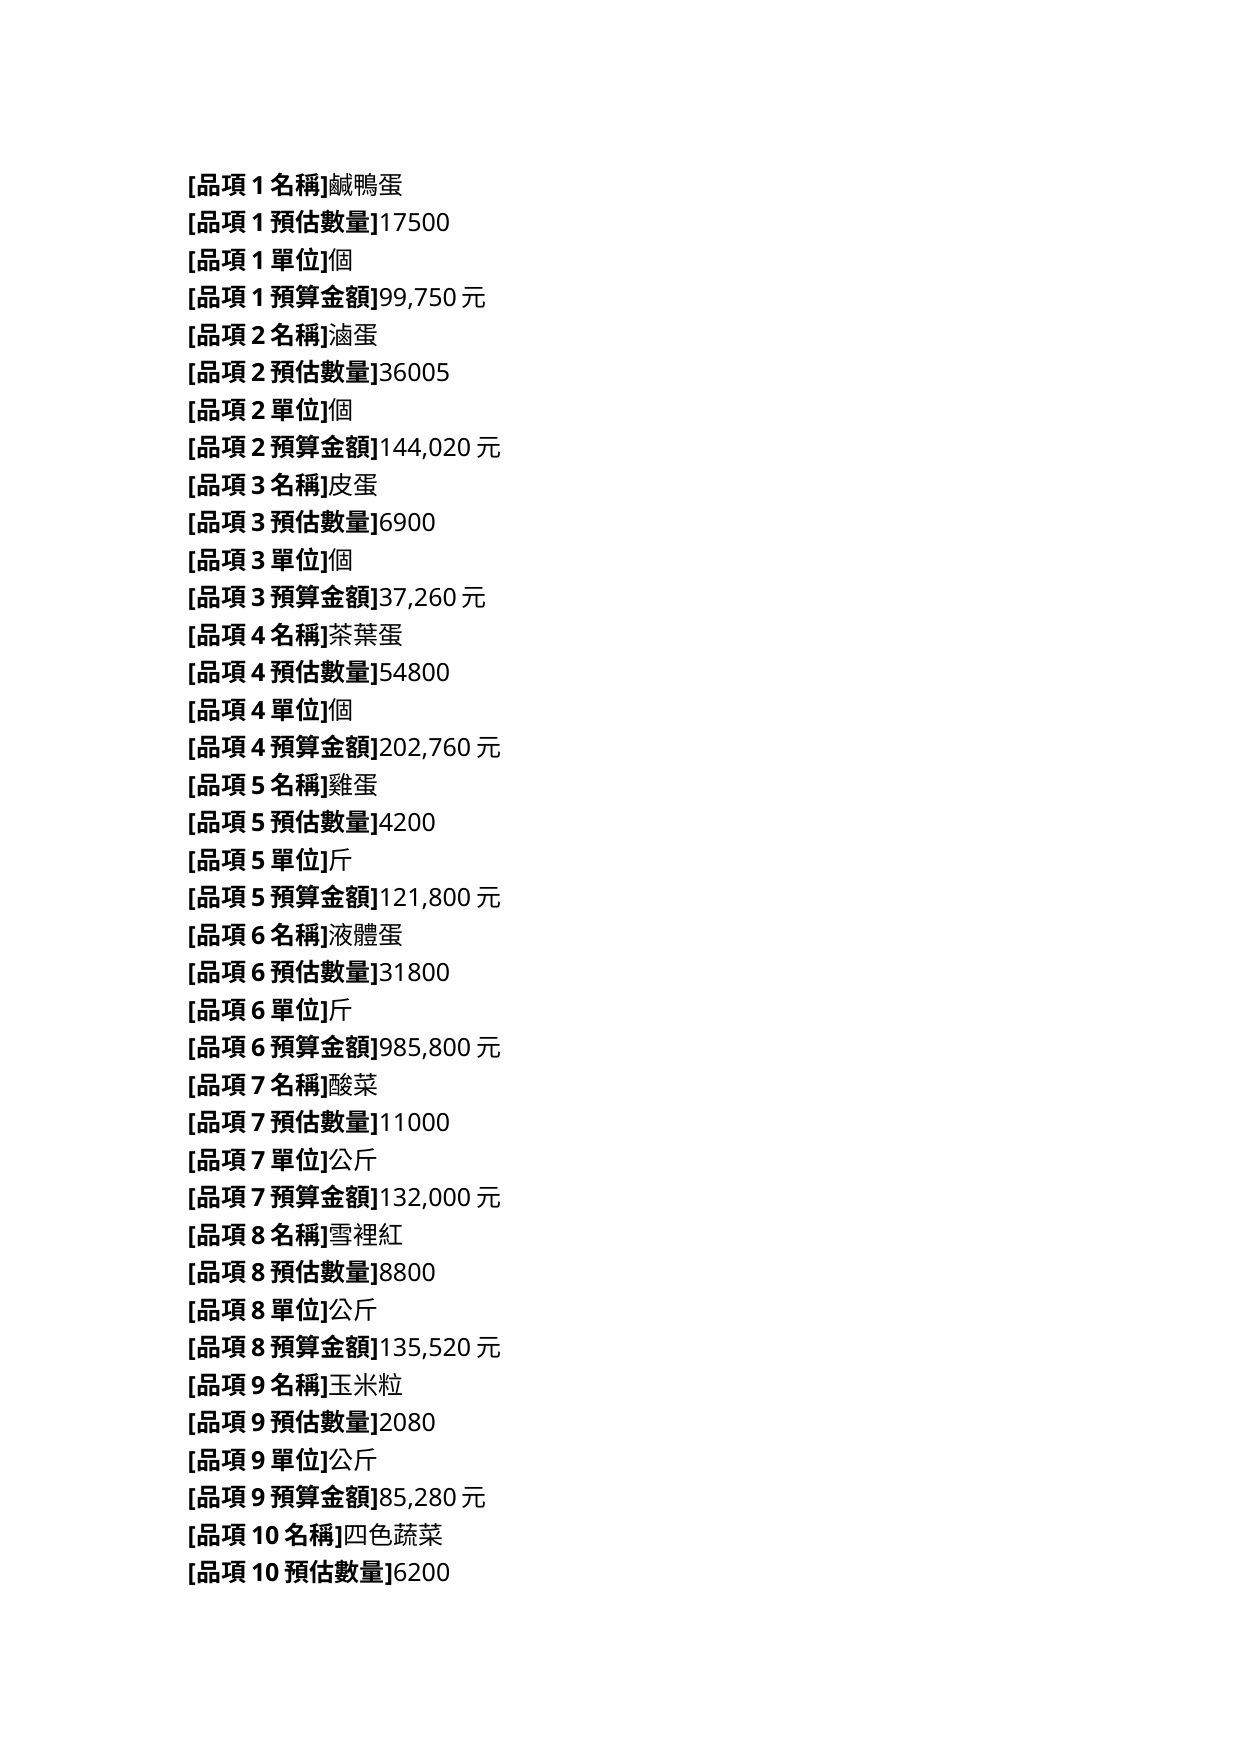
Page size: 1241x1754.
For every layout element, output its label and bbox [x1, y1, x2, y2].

text [187, 164, 1053, 1589]
